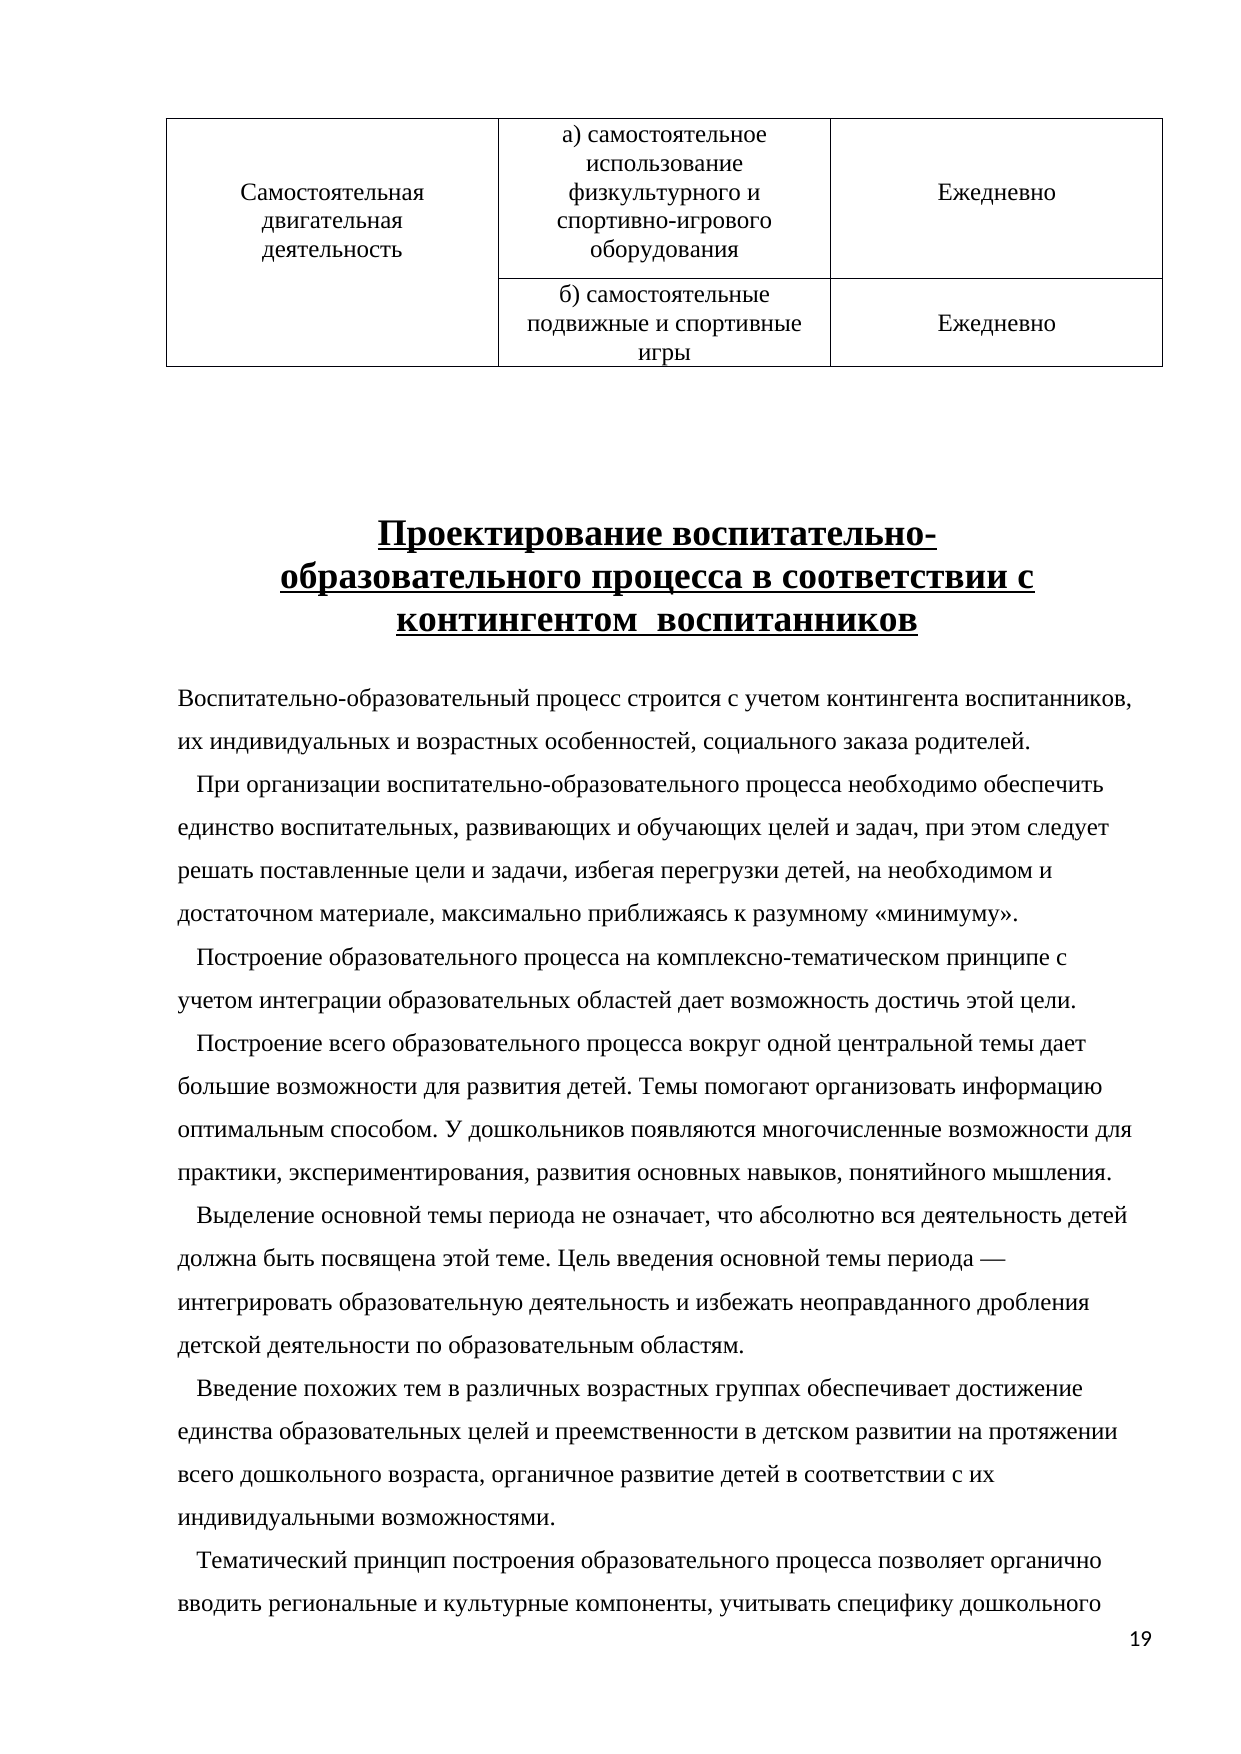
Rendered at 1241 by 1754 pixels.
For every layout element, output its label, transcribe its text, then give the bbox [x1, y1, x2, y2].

table_cell Самостоятельная двигательная деятельность [167, 119, 498, 366]
table_cell б) самостоятельные подвижные и спортивные игры [499, 279, 830, 366]
table_cell Ежедневно [831, 279, 1162, 366]
text Воспитательно-образовательный процесс строится с учетом контингента воспитанников, их индивидуальных и возрастных особенностей, социального заказа родителей. [177, 683, 1137, 755]
table_cell Ежедневно [831, 119, 1162, 278]
text образовательного процесса в соответствии с контингентом воспитанников [177, 553, 1137, 640]
text Введение похожих тем в различных возрастных группах обеспечивает достижение единства образовательных целей и преемственности в детском развитии на протяжении всего дошкольного возраста, органичное развитие детей в соответствии с их индивидуальными возможностями. [177, 1373, 1137, 1531]
text Построение всего образовательного процесса вокруг одной центральной темы дает большие возможности для развития детей. Темы помогают организовать информацию оптимальным способом. У дошкольников появляются многочисленные возможности для практики, экспериментирования, развития основных навыков, понятийного мышления. [177, 1028, 1137, 1186]
text Построение образовательного процесса на комплексно-тематическом принципе с учетом интеграции образовательных областей дает возможность достичь этой цели. [177, 942, 1137, 1013]
text При организации воспитательно-образовательного процесса необходимо обеспечить единство воспитательных, развивающих и обучающих целей и задач, при этом следует решать поставленные цели и задачи, избегая перегрузки детей, на необходимом и достаточном материале, максимально приближаясь к разумному «минимуму». [177, 769, 1137, 927]
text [177, 1545, 1137, 1617]
text Проектирование воспитательно- [177, 510, 1137, 553]
table_cell а) самостоятельное использование физкультурного и спортивно-игрового оборудования [499, 119, 830, 278]
text Выделение основной темы периода не означает, что абсолютно вся деятельность детей должна быть посвящена этой теме. Цель введения основной темы периода — интегрировать образовательную деятельность и избежать неоправданного дробления детской деятельности по образовательным областям. [177, 1200, 1137, 1358]
